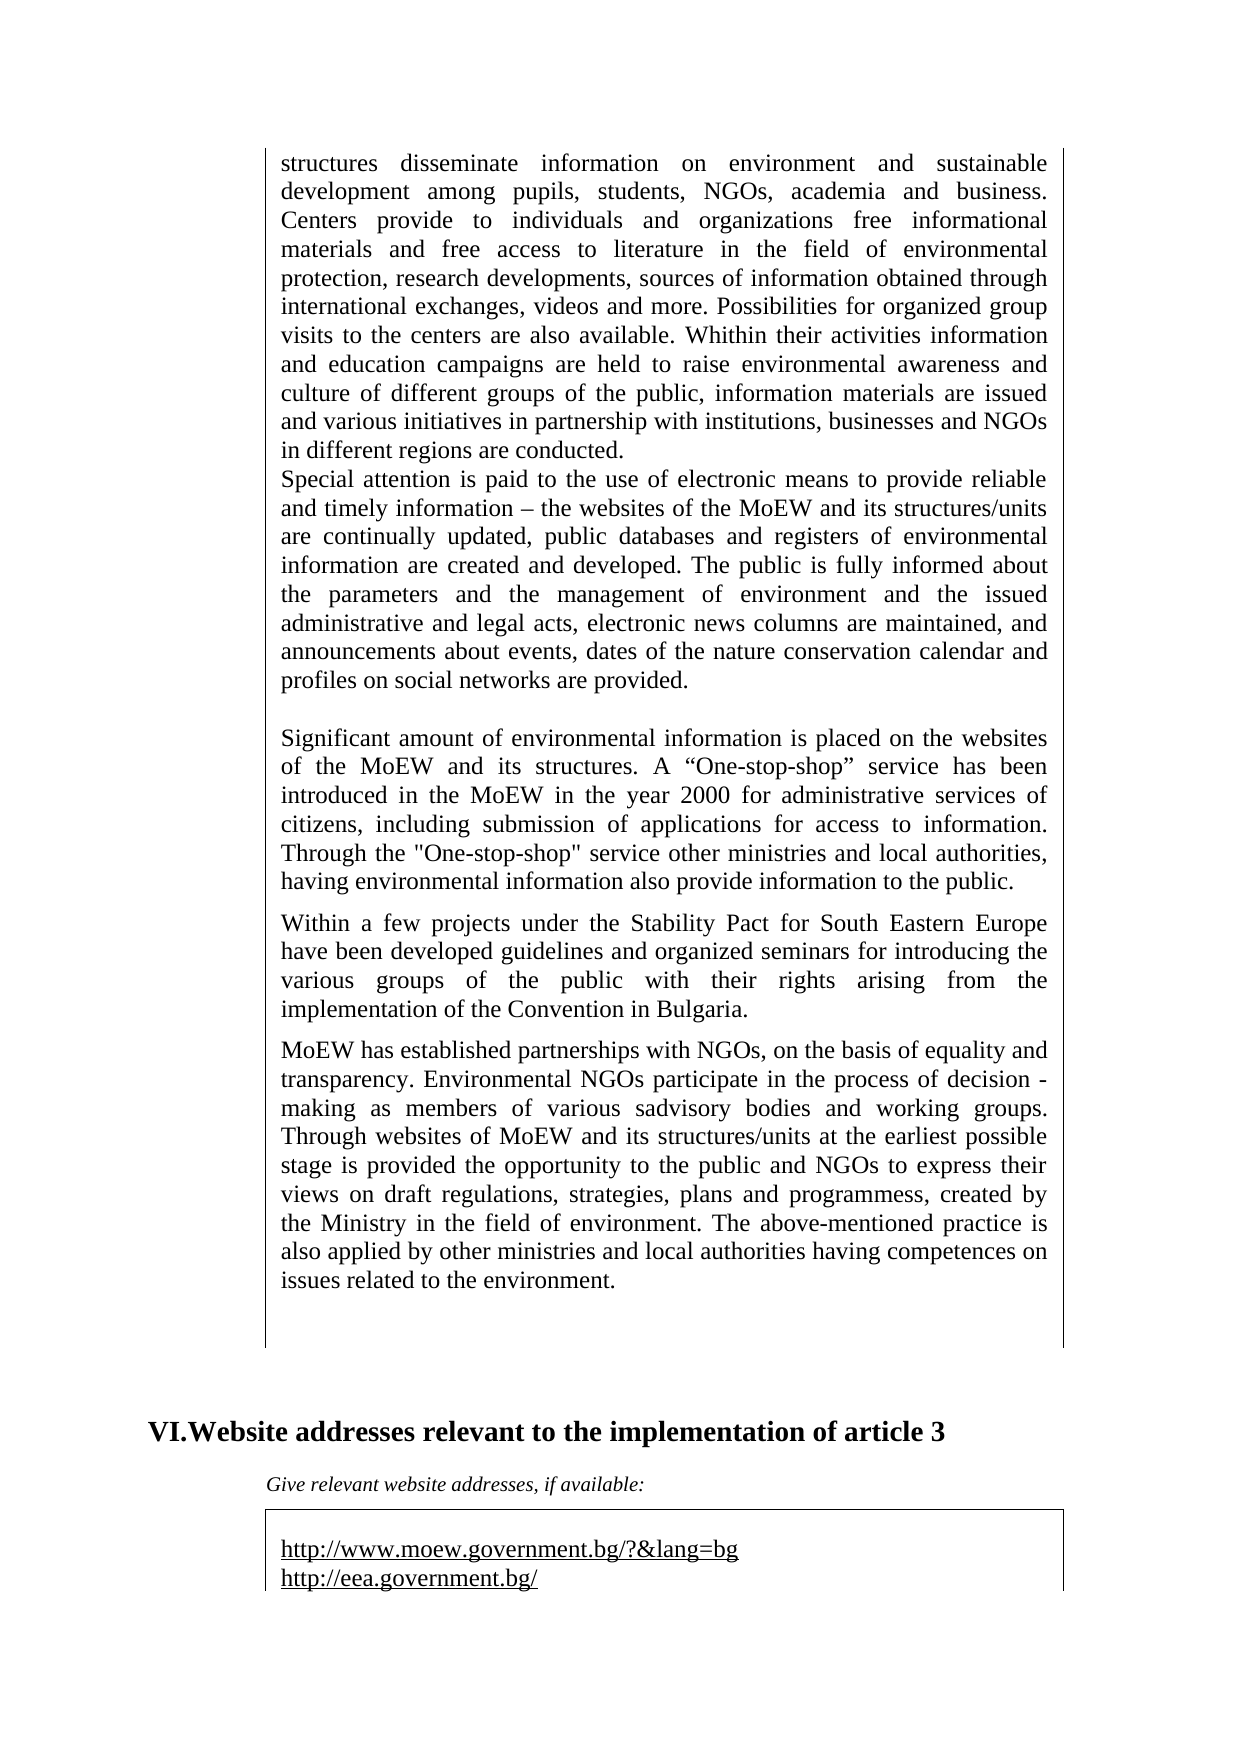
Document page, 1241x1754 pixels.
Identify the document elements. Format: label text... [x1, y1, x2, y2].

text Give relevant website addresses, if available: [266, 1472, 1063, 1496]
table_header [266, 1510, 1063, 1534]
text VI. Website addresses relevant to the implementation of article 3 [148, 1414, 1063, 1447]
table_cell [266, 1534, 1063, 1591]
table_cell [266, 148, 1063, 1348]
